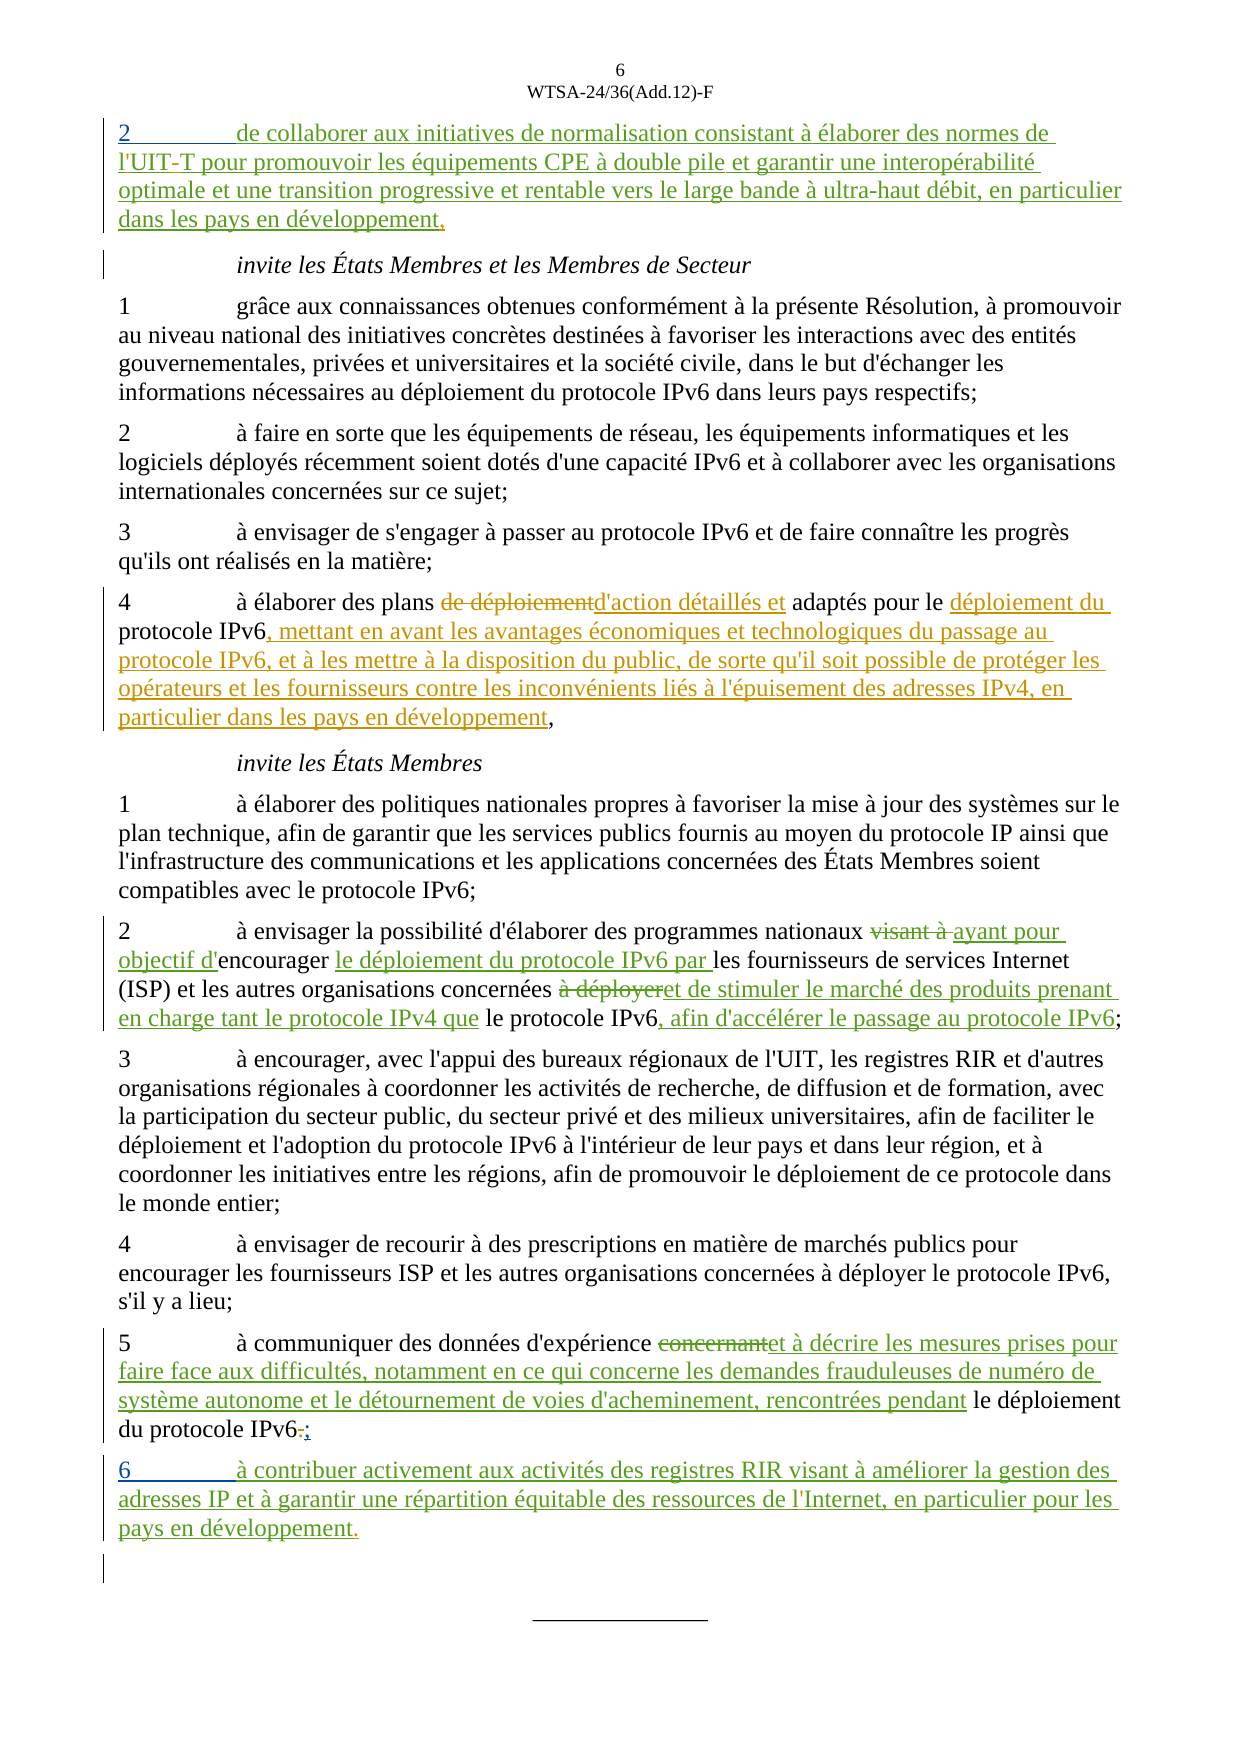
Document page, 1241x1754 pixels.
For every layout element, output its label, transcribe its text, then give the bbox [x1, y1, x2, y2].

text 1 grâce aux connaissances obtenues conformément à la présente Résolution, à promouvoir au niveau national des initiatives concrètes destinées à favoriser les interactions avec des entités gouvernementales, privées et universitaires et la société civile, dans le but d'échanger les informations nécessaires au déploiement du protocole IPv6 dans leurs pays respectifs; [118, 291, 1122, 406]
text ______________ [118, 1595, 1122, 1624]
text 2 à envisager la possibilité d'élaborer des programmes nationaux encourager les fournisseurs de services Internet (ISP) et les autres organisations concernées le protocole IPv6; [118, 916, 1122, 1031]
text 4 à envisager de recourir à des prescriptions en matière de marchés publics pour encourager les fournisseurs ISP et les autres organisations concernées à déployer le protocole IPv6, s'il y a lieu; [118, 1229, 1122, 1315]
text 5 à communiquer des données d'expérience le déploiement du protocole IPv6 [118, 1328, 1122, 1443]
text invite les États Membres et les Membres de Secteur [236, 250, 1122, 278]
text 1 à élaborer des politiques nationales propres à favoriser la mise à jour des systèmes sur le plan technique, afin de garantir que les services publics fournis au moyen du protocole IP ainsi que l'infrastructure des communications et les applications concernées des États Membres soient compatibles avec le protocole IPv6; [118, 789, 1122, 904]
text invite les États Membres [236, 748, 1122, 776]
text 2 à faire en sorte que les équipements de réseau, les équipements informatiques et les logiciels déployés récemment soient dotés d'une capacité IPv6 et à collaborer avec les organisations internationales concernées sur ce sujet; [118, 418, 1122, 505]
text 4 à élaborer des plans adaptés pour le protocole IPv6, [118, 587, 1122, 731]
text 3 à envisager de s'engager à passer au protocole IPv6 et de faire connaître les progrès qu'ils ont réalisés en la matière; [118, 517, 1122, 575]
text 3 à encourager, avec l'appui des bureaux régionaux de l'UIT, les registres RIR et d'autres organisations régionales à coordonner les activités de recherche, de diffusion et de formation, avec la participation du secteur public, du secteur privé et des milieux universitaires, afin de faciliter le déploiement et l'adoption du protocole IPv6 à l'intérieur de leur pays et dans leur région, et à coordonner les initiatives entre les régions, afin de promouvoir le déploiement de ce protocole dans le monde entier; [118, 1044, 1122, 1216]
